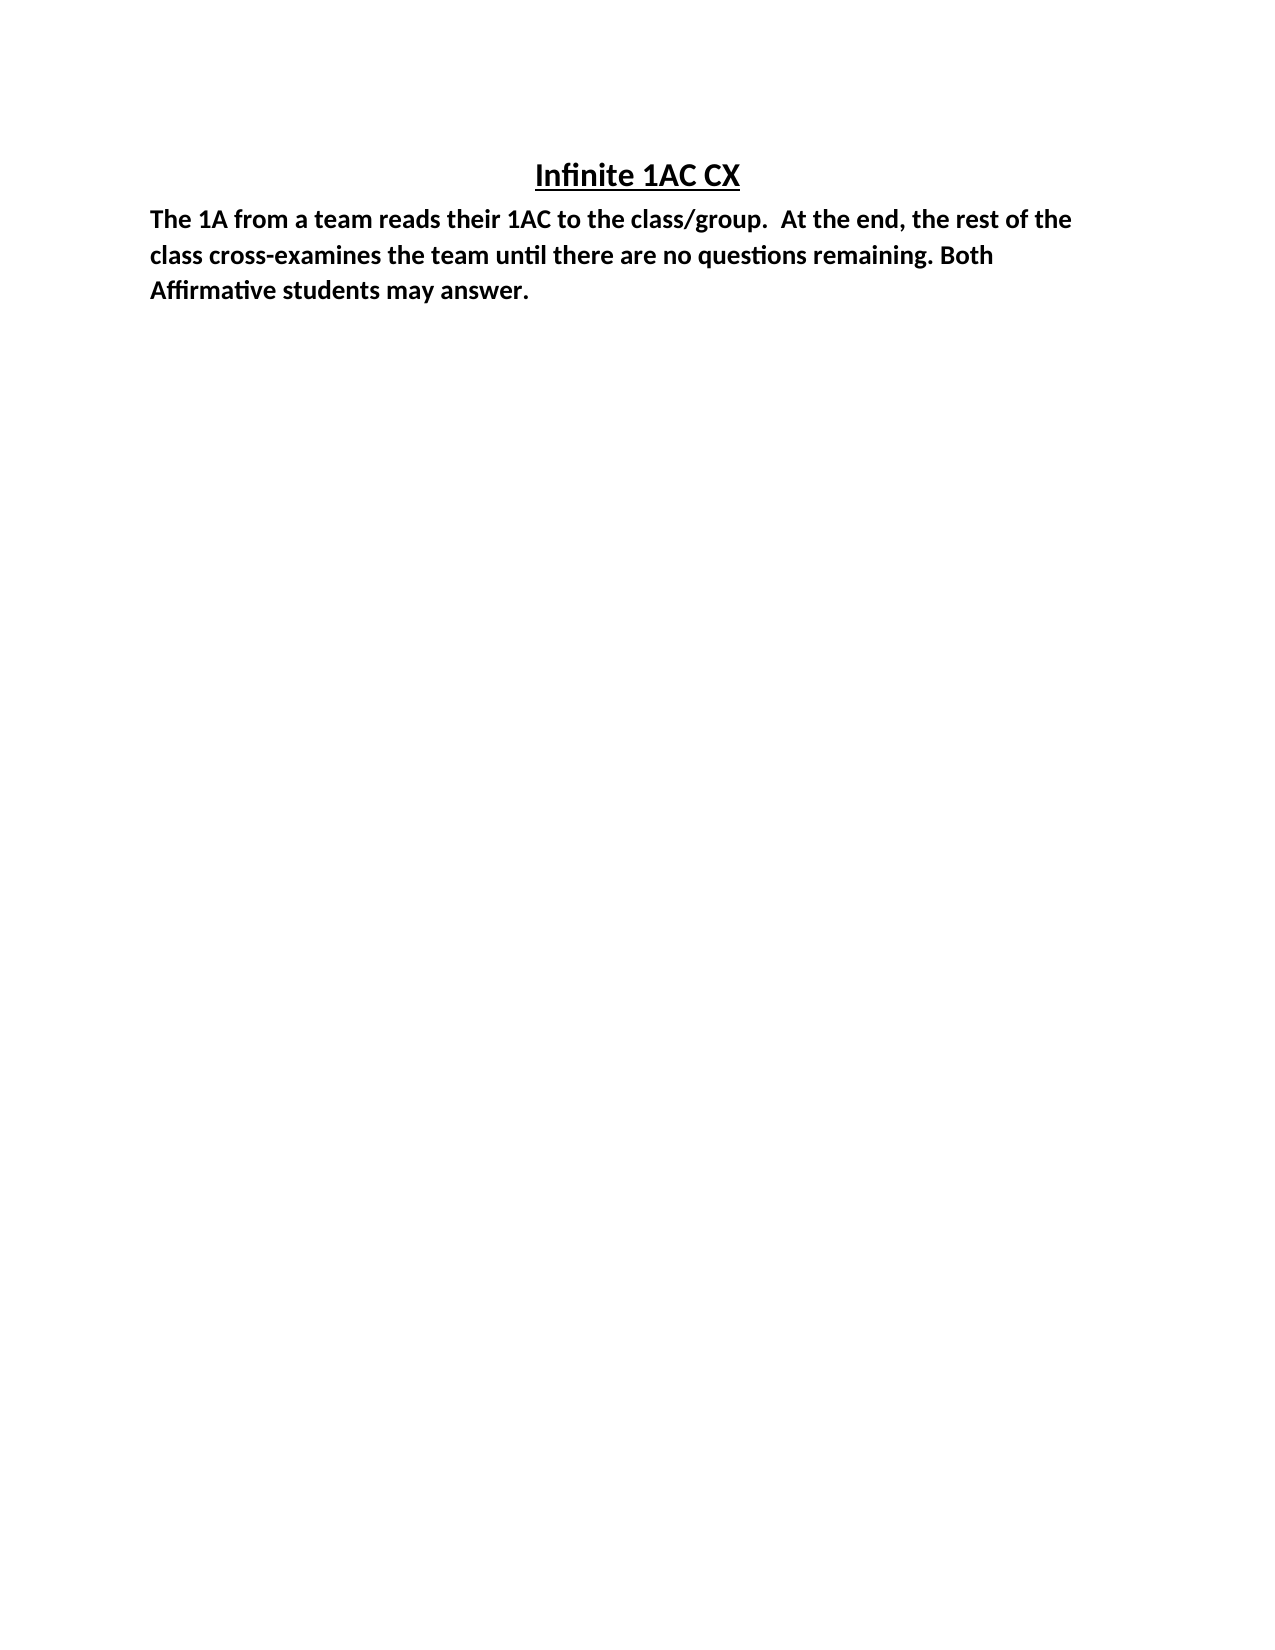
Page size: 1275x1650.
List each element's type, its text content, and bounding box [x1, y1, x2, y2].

subtitle The 1A from a team reads their 1AC to the class/group. At the end, the rest of the class cross-examines the team until there are no questions remaining. Both Affirmative students may answer. [150, 202, 1125, 307]
subtitle Infinite 1AC CX [150, 154, 1125, 195]
